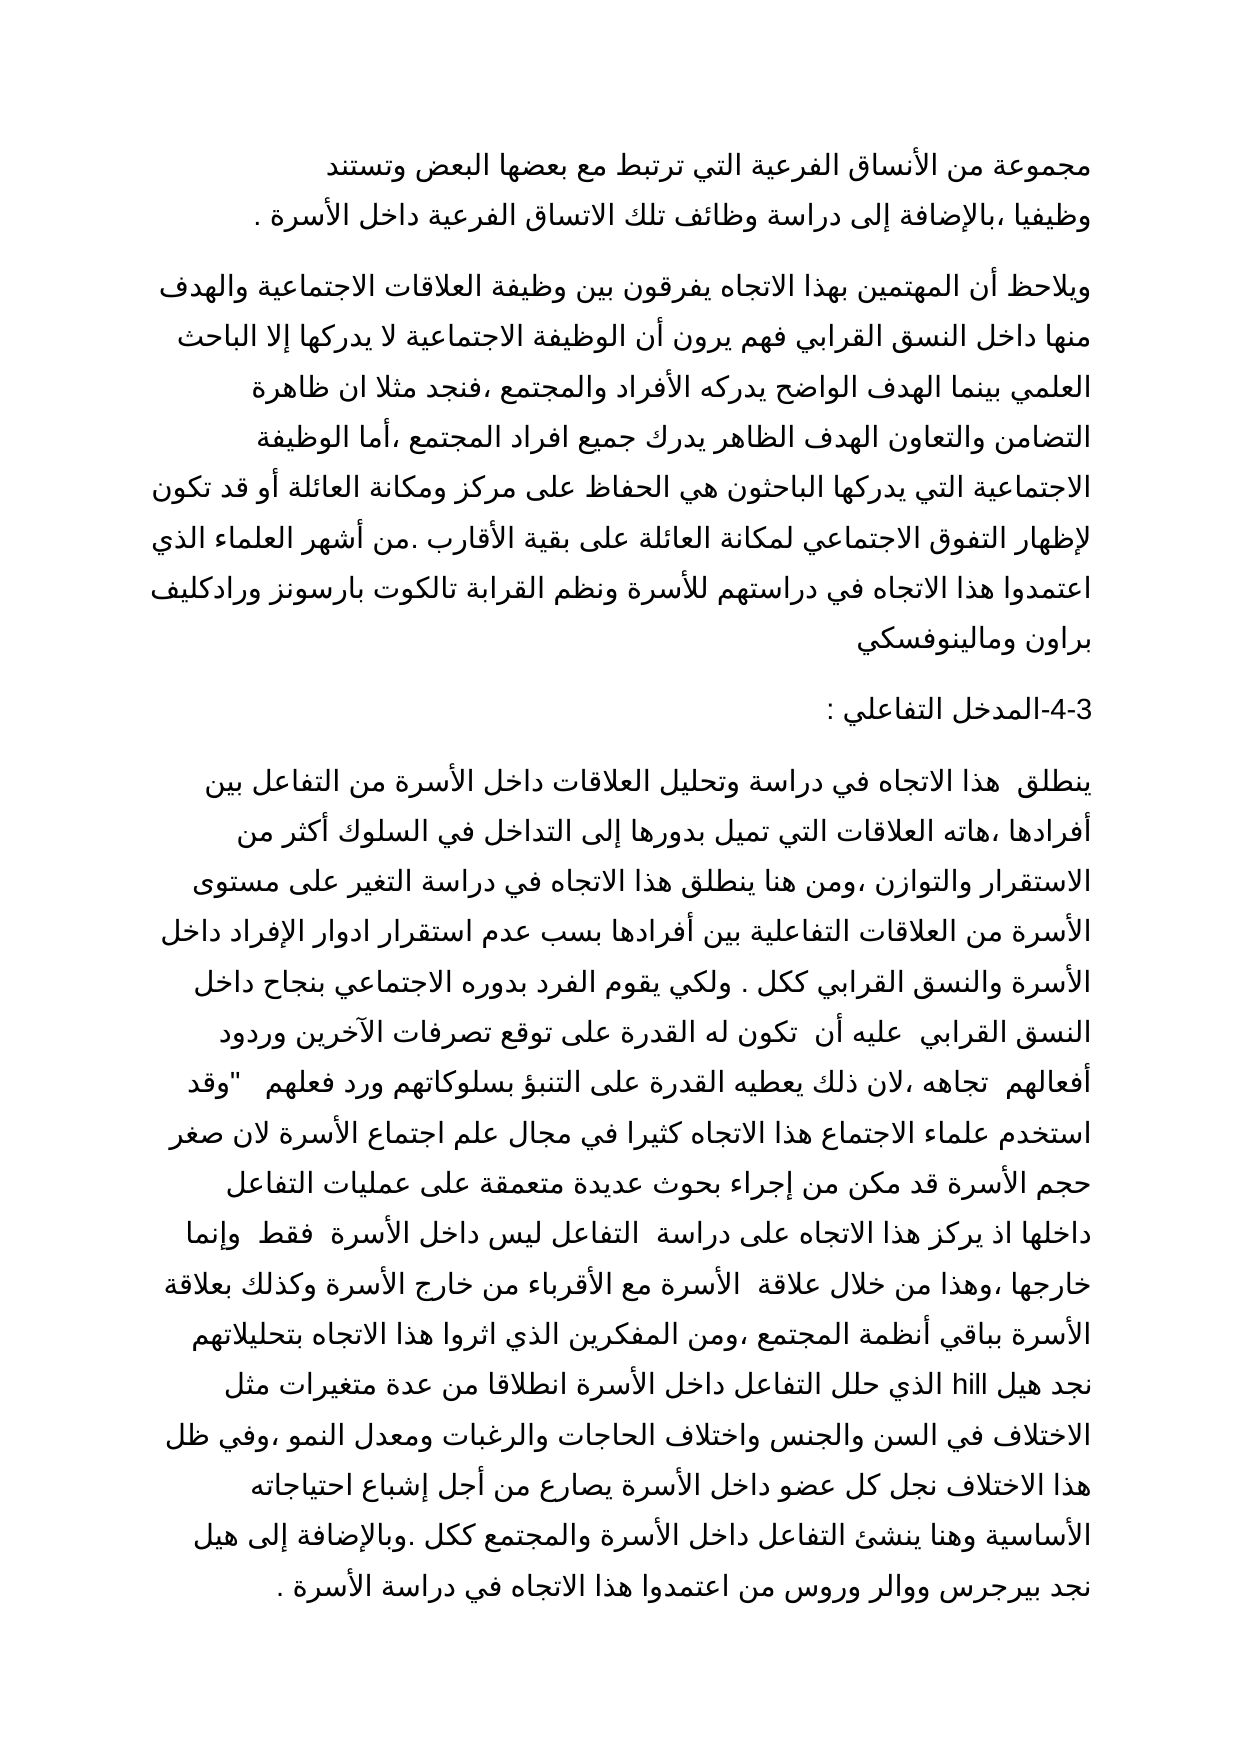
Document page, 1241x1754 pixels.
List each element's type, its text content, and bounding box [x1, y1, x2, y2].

text ينطلق هذا الاتجاه في دراسة وتحليل العلاقات داخل الأسرة من التفاعل بين أفرادها ،هاته العلاقات التي تميل بدورها إلى التداخل في السلوك أكثر من الاستقرار والتوازن ،ومن هنا ينطلق هذا الاتجاه في دراسة التغير على مستوى الأسرة من العلاقات التفاعلية بين أفرادها بسب عدم استقرار ادوار الإفراد داخل الأسرة والنسق القرابي ككل . ولكي يقوم الفرد بدوره الاجتماعي بنجاح داخل النسق القرابي عليه أن تكون له القدرة على توقع تصرفات الآخرين وردود أفعالهم تجاهه ،لان ذلك يعطيه القدرة على التنبؤ بسلوكاتهم ورد فعلهم "وقد استخدم علماء الاجتماع هذا الاتجاه كثيرا في مجال علم اجتماع الأسرة لان صغر حجم الأسرة قد مكن من إجراء بحوث عديدة متعمقة على عمليات التفاعل داخلها اذ يركز هذا الاتجاه على دراسة التفاعل ليس داخل الأسرة فقط وإنما خارجها ،وهذا من خلال علاقة الأسرة مع الأقرباء من خارج الأسرة وكذلك بعلاقة الأسرة بباقي أنظمة المجتمع ،ومن المفكرين الذي اثروا هذا الاتجاه بتحليلاتهم نجد هيل hill الذي حلل التفاعل داخل الأسرة انطلاقا من عدة متغيرات مثل الاختلاف في السن والجنس واختلاف الحاجات والرغبات ومعدل النمو ،وفي ظل هذا الاختلاف نجل كل عضو داخل الأسرة يصارع من أجل إشباع احتياجاته الأساسية وهنا ينشئ التفاعل داخل الأسرة والمجتمع ككل .وبالإضافة إلى هيل نجد بيرجرس ووالر وروس من اعتمدوا هذا الاتجاه في دراسة الأسرة . [148, 763, 1093, 1602]
text ويلاحظ أن المهتمين بهذا الاتجاه يفرقون بين وظيفة العلاقات الاجتماعية والهدف منها داخل النسق القرابي فهم يرون أن الوظيفة الاجتماعية لا يدركها إلا الباحث العلمي بينما الهدف الواضح يدركه الأفراد والمجتمع ،فنجد مثلا ان ظاهرة التضامن والتعاون الهدف الظاهر يدرك جميع افراد المجتمع ،أما الوظيفة الاجتماعية التي يدركها الباحثون هي الحفاظ على مركز ومكانة العائلة أو قد تكون لإظهار التفوق الاجتماعي لمكانة العائلة على بقية الأقارب .من أشهر العلماء الذي اعتمدوا هذا الاتجاه في دراستهم للأسرة ونظم القرابة تالكوت بارسونز ورادكليف براون ومالينوفسكي [148, 269, 1093, 655]
text 4-3-المدخل التفاعلي : [148, 692, 1093, 726]
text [148, 148, 1093, 231]
